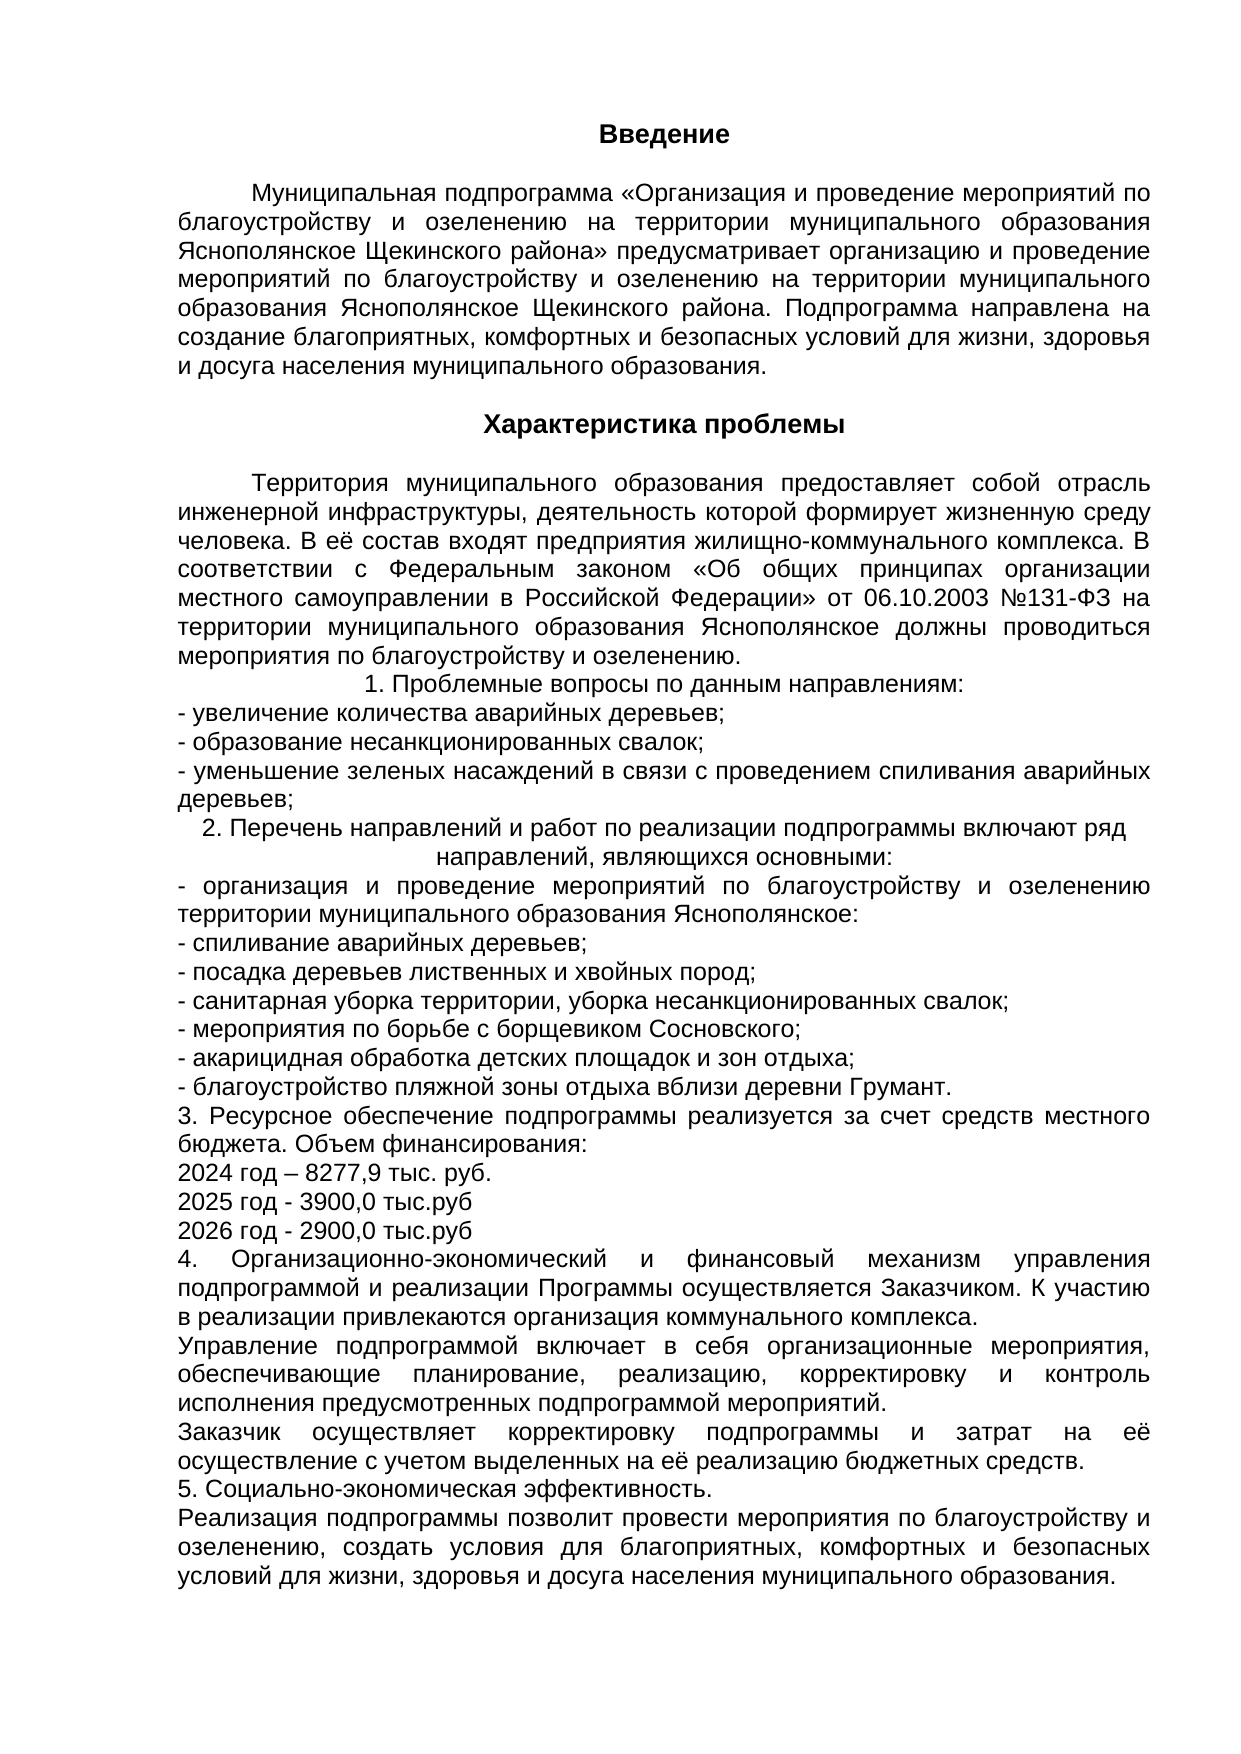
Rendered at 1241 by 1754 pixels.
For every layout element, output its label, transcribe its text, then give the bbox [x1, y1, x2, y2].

text 1. Проблемные вопросы по данным направлениям: [177, 669, 1152, 698]
text Муниципальная подпрограмма «Организация и проведение мероприятий по благоустройству и озеленению на территории муниципального образования Яснополянское Щекинского района» предусматривает организацию и проведение мероприятий по благоустройству и озеленению на территории муниципального образования Яснополянское Щекинского района. Подпрограмма направлена на создание благоприятных, комфортных и безопасных условий для жизни, здоровья и досуга населения муниципального образования. [177, 178, 1152, 379]
text - увеличение количества аварийных деревьев; [177, 698, 1152, 727]
text Введение [177, 118, 1152, 149]
text Характеристика проблемы [177, 408, 1152, 439]
text Заказчик осуществляет корректировку подпрограммы и затрат на её осуществление с учетом выделенных на её реализацию бюджетных средств. [177, 1417, 1152, 1474]
text - организация и проведение мероприятий по благоустройству и озеленению территории муниципального образования Яснополянское: [177, 871, 1152, 928]
text 4. Организационно-экономический и финансовый механизм управления подпрограммой и реализации Программы осуществляется Заказчиком. К участию в реализации привлекаются организация коммунального комплекса. [177, 1244, 1152, 1331]
text - образование несанкционированных свалок; [177, 727, 1152, 756]
text 2026 год - 2900,0 тыс.руб [177, 1216, 1152, 1244]
text - мероприятия по борьбе с борщевиком Сосновского; [177, 1014, 1152, 1043]
text 3. Ресурсное обеспечение подпрограммы реализуется за счет средств местного бюджета. Объем финансирования: [177, 1101, 1152, 1158]
text 2024 год – 8277,9 тыс. руб. [177, 1158, 1152, 1187]
text 2. Перечень направлений и работ по реализации подпрограммы включают ряд направлений, являющихся основными: [177, 813, 1152, 871]
text - спиливание аварийных деревьев; [177, 928, 1152, 957]
text Реализация подпрограммы позволит провести мероприятия по благоустройству и озеленению, создать условия для благоприятных, комфортных и безопасных условий для жизни, здоровья и досуга населения муниципального образования. [177, 1503, 1152, 1589]
text 5. Социально-экономическая эффективность. [177, 1474, 1152, 1503]
text - посадка деревьев лиственных и хвойных пород; [177, 957, 1152, 986]
text 2025 год - 3900,0 тыс.руб [177, 1187, 1152, 1216]
text - благоустройство пляжной зоны отдыха вблизи деревни Грумант. [177, 1072, 1152, 1101]
text Управление подпрограммой включает в себя организационные мероприятия, обеспечивающие планирование, реализацию, корректировку и контроль исполнения предусмотренных подпрограммой мероприятий. [177, 1331, 1152, 1417]
text - уменьшение зеленых насаждений в связи с проведением спиливания аварийных деревьев; [177, 756, 1152, 813]
text - санитарная уборка территории, уборка несанкционированных свалок; [177, 986, 1152, 1014]
text - акарицидная обработка детских площадок и зон отдыха; [177, 1043, 1152, 1072]
text Территория муниципального образования предоставляет собой отрасль инженерной инфраструктуры, деятельность которой формирует жизненную среду человека. В её состав входят предприятия жилищно-коммунального комплекса. В соответствии с Федеральным законом «Об общих принципах организации местного самоуправлении в Российской Федерации» от 06.10.2003 №131-ФЗ на территории муниципального образования Яснополянское должны проводиться мероприятия по благоустройству и озеленению. [177, 468, 1152, 669]
